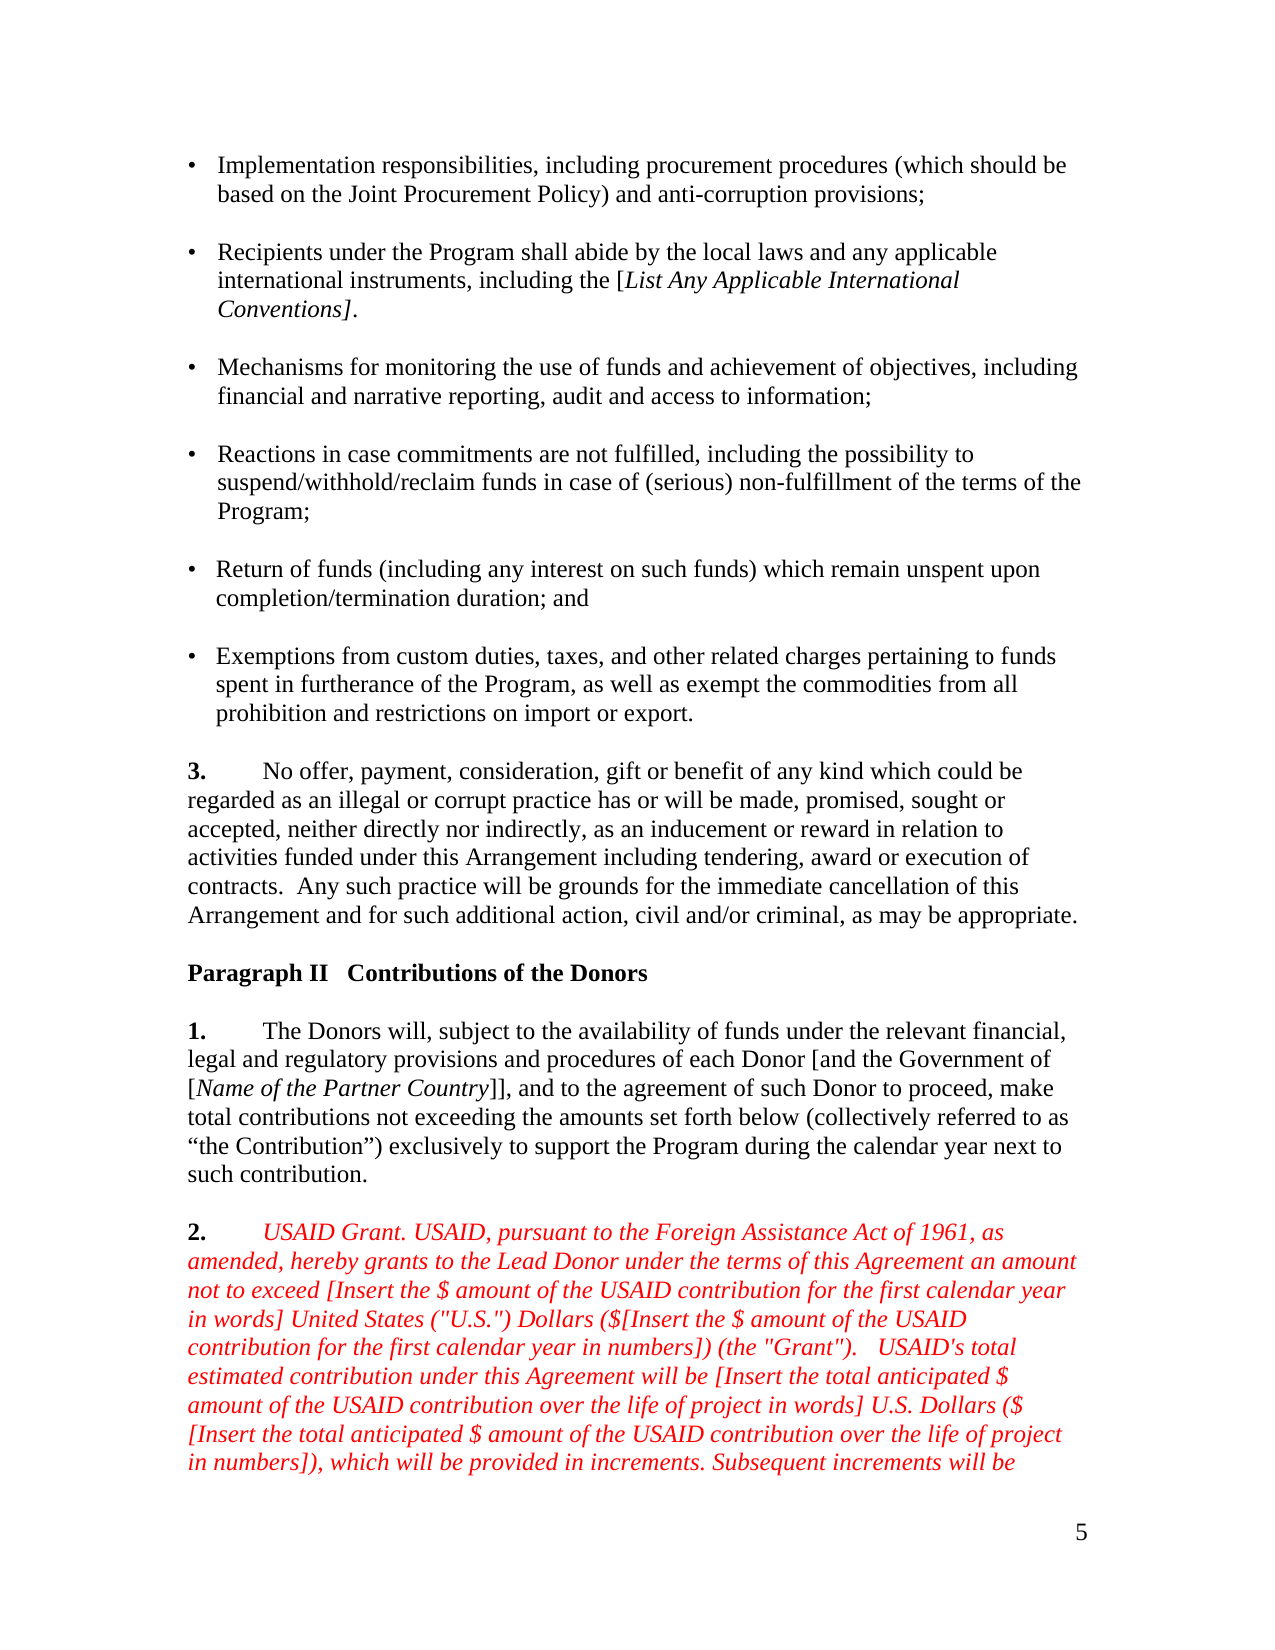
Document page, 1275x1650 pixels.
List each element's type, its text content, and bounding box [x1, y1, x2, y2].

text • Exemptions from custom duties, taxes, and other related charges pertaining to funds spent in furtherance of the Program, as well as exempt the commodities from all prohibition and restrictions on import or export. [187, 641, 1087, 727]
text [187, 1217, 1087, 1476]
text • Mechanisms for monitoring the use of funds and achievement of objectives, including financial and narrative reporting, audit and access to information; [187, 352, 1087, 409]
text • Implementation responsibilities, including procurement procedures (which should be based on the Joint Procurement Policy) and anti-corruption provisions; [187, 150, 1087, 207]
text 3. No offer, payment, consideration, gift or benefit of any kind which could be regarded as an illegal or corrupt practice has or will be made, promised, sought or accepted, neither directly nor indirectly, as an inducement or reward in relation to activities funded under this Arrangement including tendering, award or execution of contracts. Any such practice will be grounds for the immediate cancellation of this Arrangement and for such additional action, civil and/or criminal, as may be appropriate. [187, 756, 1087, 929]
text • Recipients under the Program shall abide by the local laws and any applicable international instruments, including the [List Any Applicable International Conventions]. [187, 237, 1087, 323]
text 1. The Donors will, subject to the availability of funds under the relevant financial, legal and regulatory provisions and procedures of each Donor [and the Government of [Name of the Partner Country]], and to the agreement of such Donor to proceed, make total contributions not exceeding the amounts set forth below (collectively referred to as “the Contribution”) exclusively to support the Program during the calendar year next to such contribution. [187, 1016, 1087, 1188]
text Paragraph II Contributions of the Donors [187, 958, 1087, 987]
text • Reactions in case commitments are not fulfilled, including the possibility to suspend/withhold/reclaim funds in case of (serious) non-fulfillment of the terms of the Program; [187, 439, 1087, 525]
text • Return of funds (including any interest on such funds) which remain unspent upon completion/termination duration; and [187, 554, 1087, 612]
